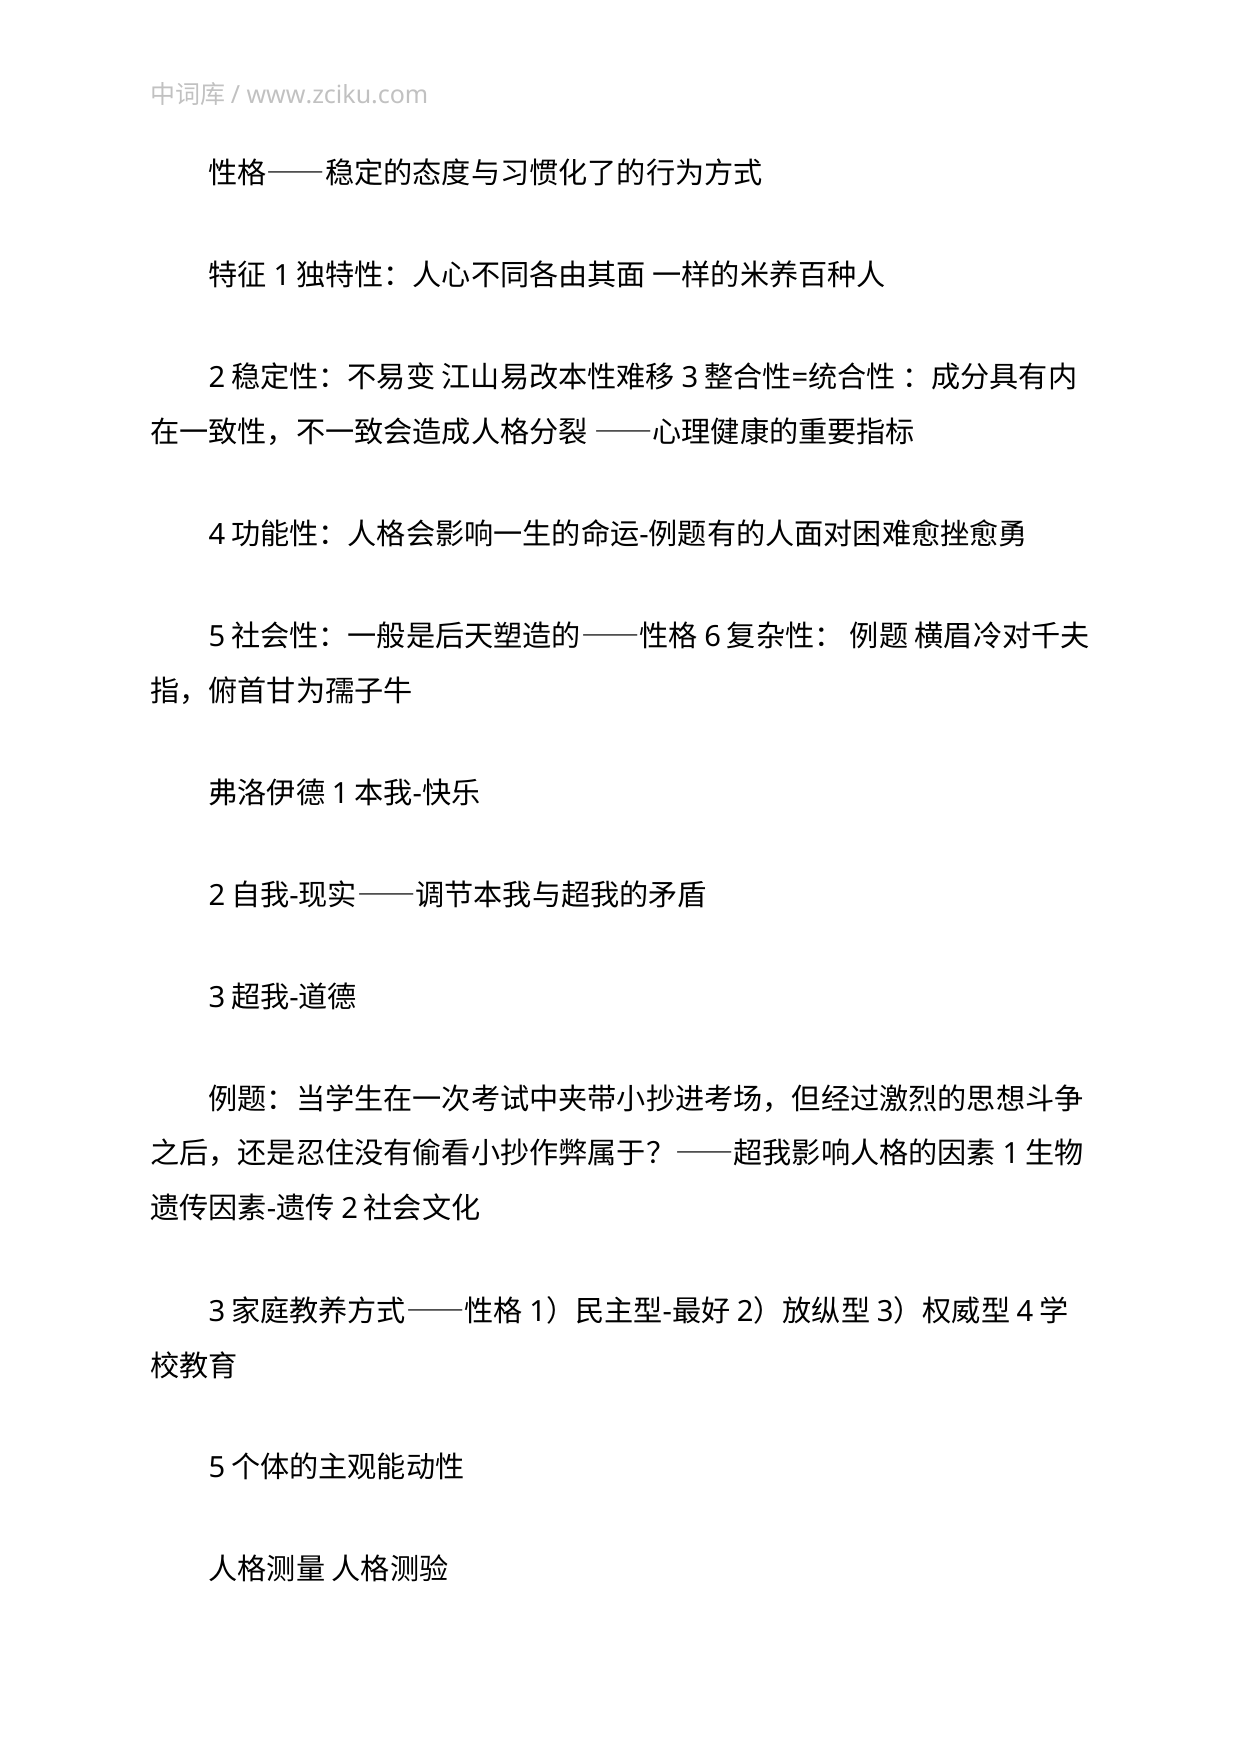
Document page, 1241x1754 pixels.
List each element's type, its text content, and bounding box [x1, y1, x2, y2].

text 4功能性：人格会影响一生的命运-例题有的人面对困难愈挫愈勇 [150, 511, 1090, 553]
text 3家庭教养方式——性格 1）民主型-最好 2）放纵型 3）权威型 4学校教育 [150, 1287, 1090, 1384]
text 5个体的主观能动性 [150, 1444, 1090, 1486]
text 例题：当学生在一次考试中夹带小抄进考场，但经过激烈的思想斗争之后，还是忍住没有偷看小抄作弊属于？——超我影响人格的因素 1生物遗传因素-遗传 2社会文化 [150, 1075, 1090, 1227]
text 5社会性：一般是后天塑造的——性格 6复杂性： 例题 横眉冷对千夫指，俯首甘为孺子牛 [150, 612, 1090, 710]
text 弗洛伊德 1本我-快乐 [150, 769, 1090, 812]
text 3超我-道德 [150, 973, 1090, 1016]
text 特征 1独特性：人心不同各由其面 一样的米养百种人 [150, 252, 1090, 294]
text 2稳定性：不易变 江山易改本性难移 3整合性=统合性 ：成分具有内在一致性，不一致会造成人格分裂 ——心理健康的重要指标 [150, 354, 1090, 451]
text 性格——稳定的态度与习惯化了的行为方式 [150, 150, 1090, 192]
text 人格测量 人格测验 [150, 1546, 1090, 1588]
text 2自我-现实——调节本我与超我的矛盾 [150, 871, 1090, 914]
